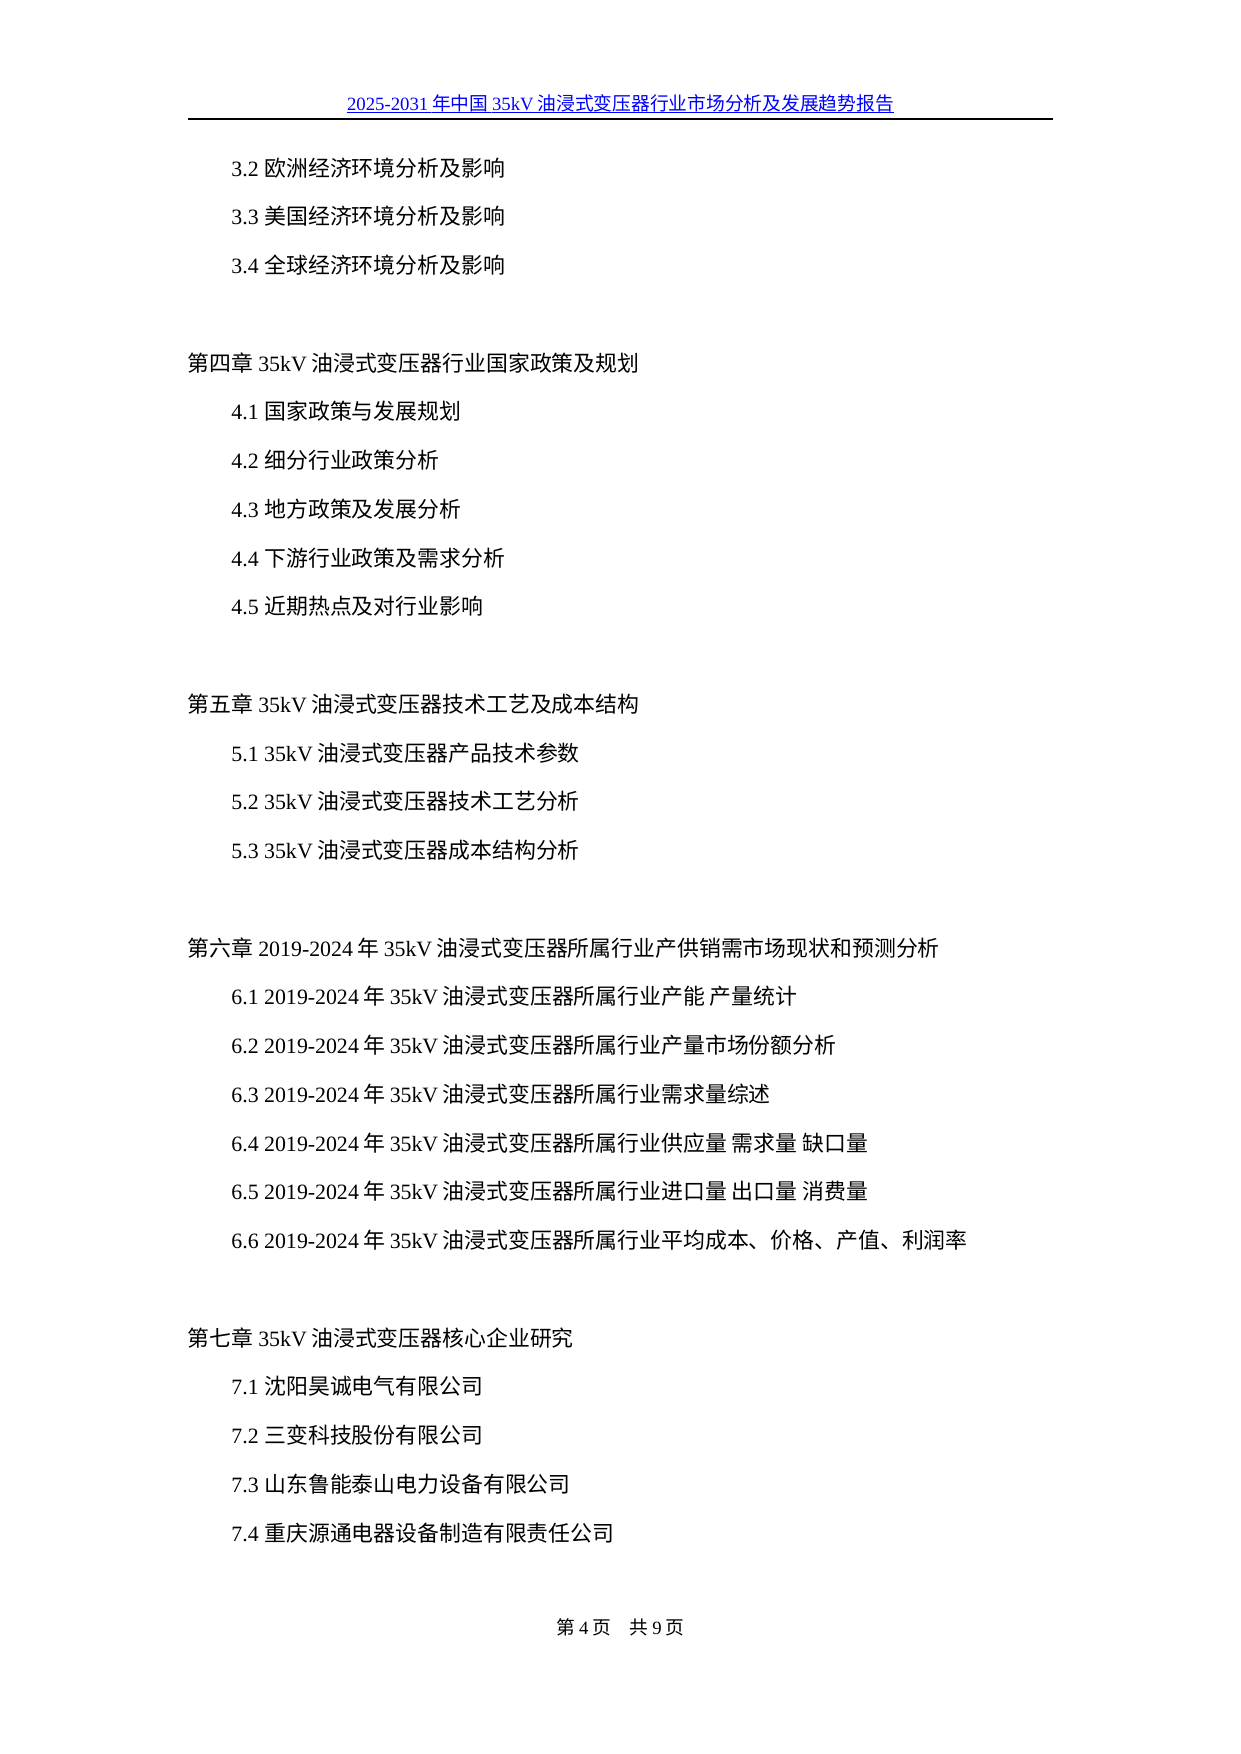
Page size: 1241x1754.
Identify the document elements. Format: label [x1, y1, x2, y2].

text [187, 150, 1053, 1548]
